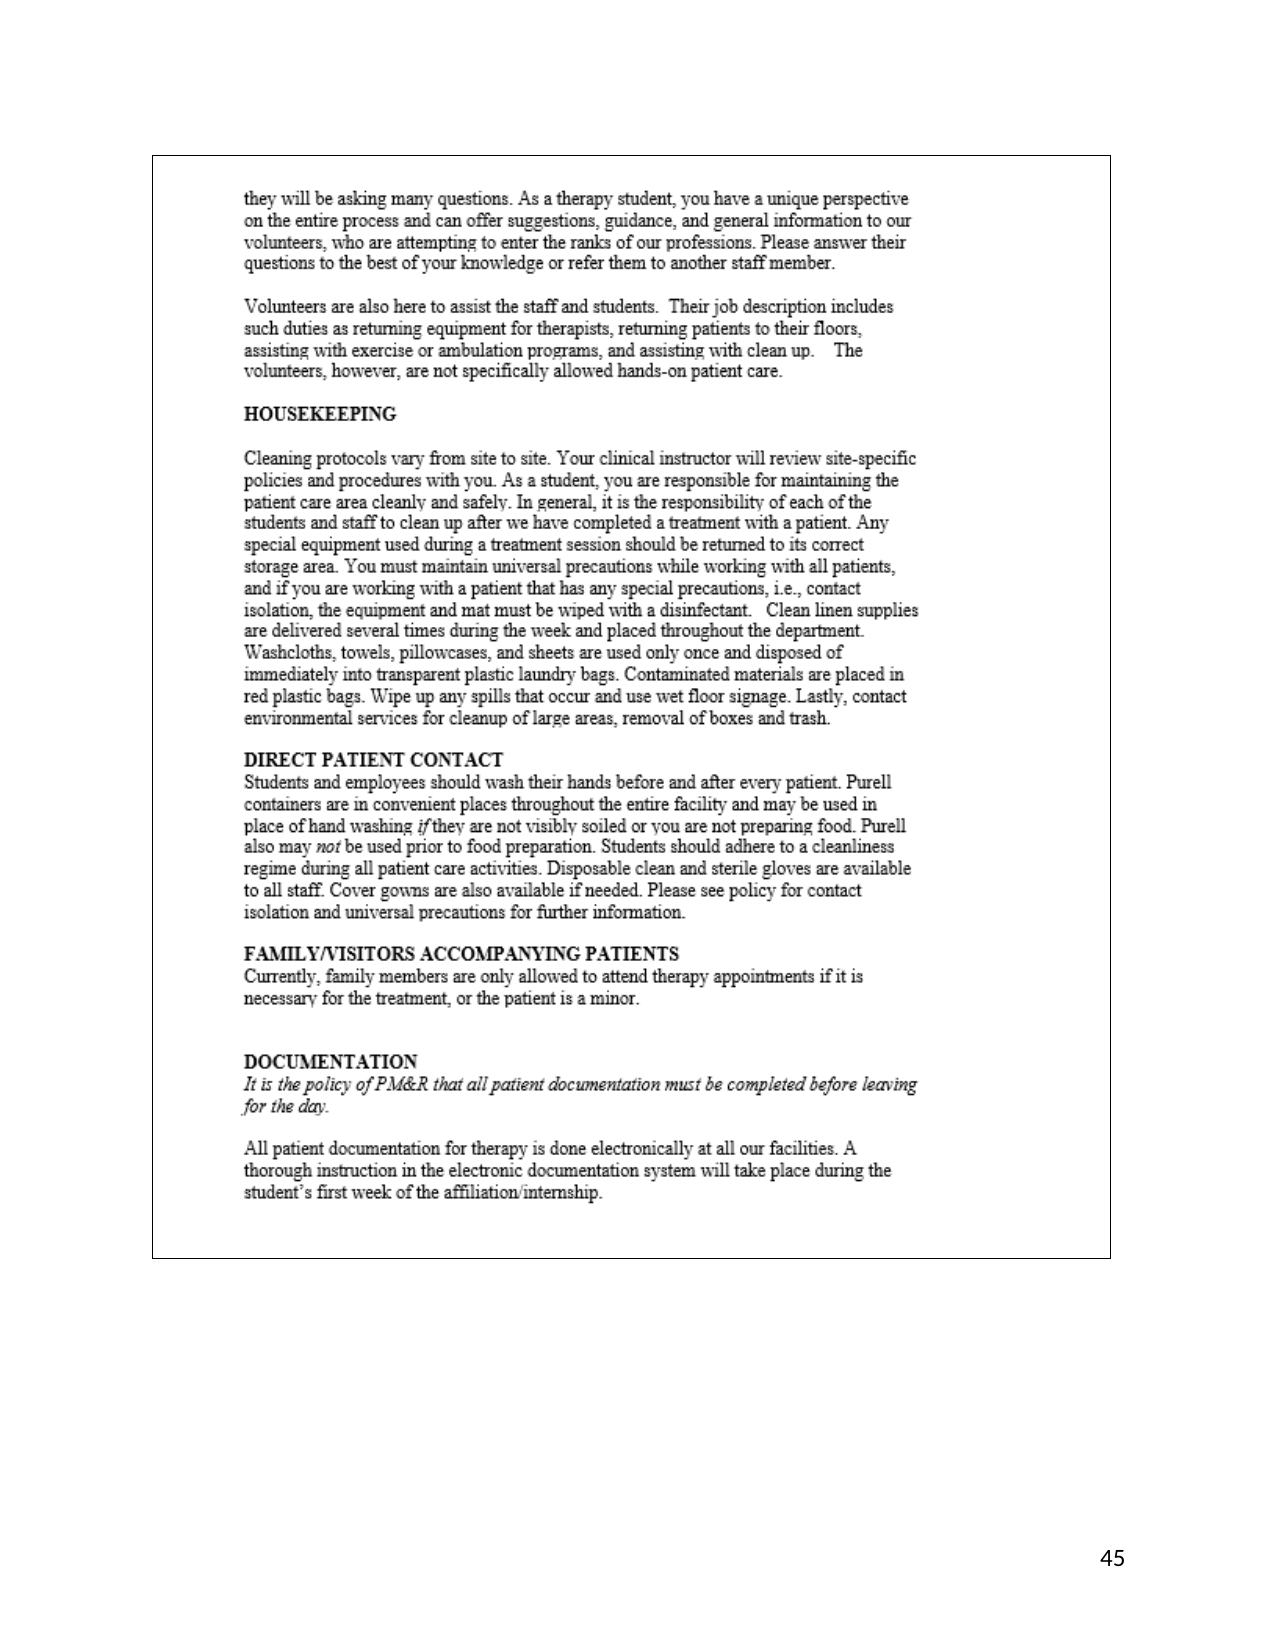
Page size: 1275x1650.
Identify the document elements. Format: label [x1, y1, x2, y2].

table_header [153, 156, 1110, 1258]
picture [163, 156, 991, 1252]
